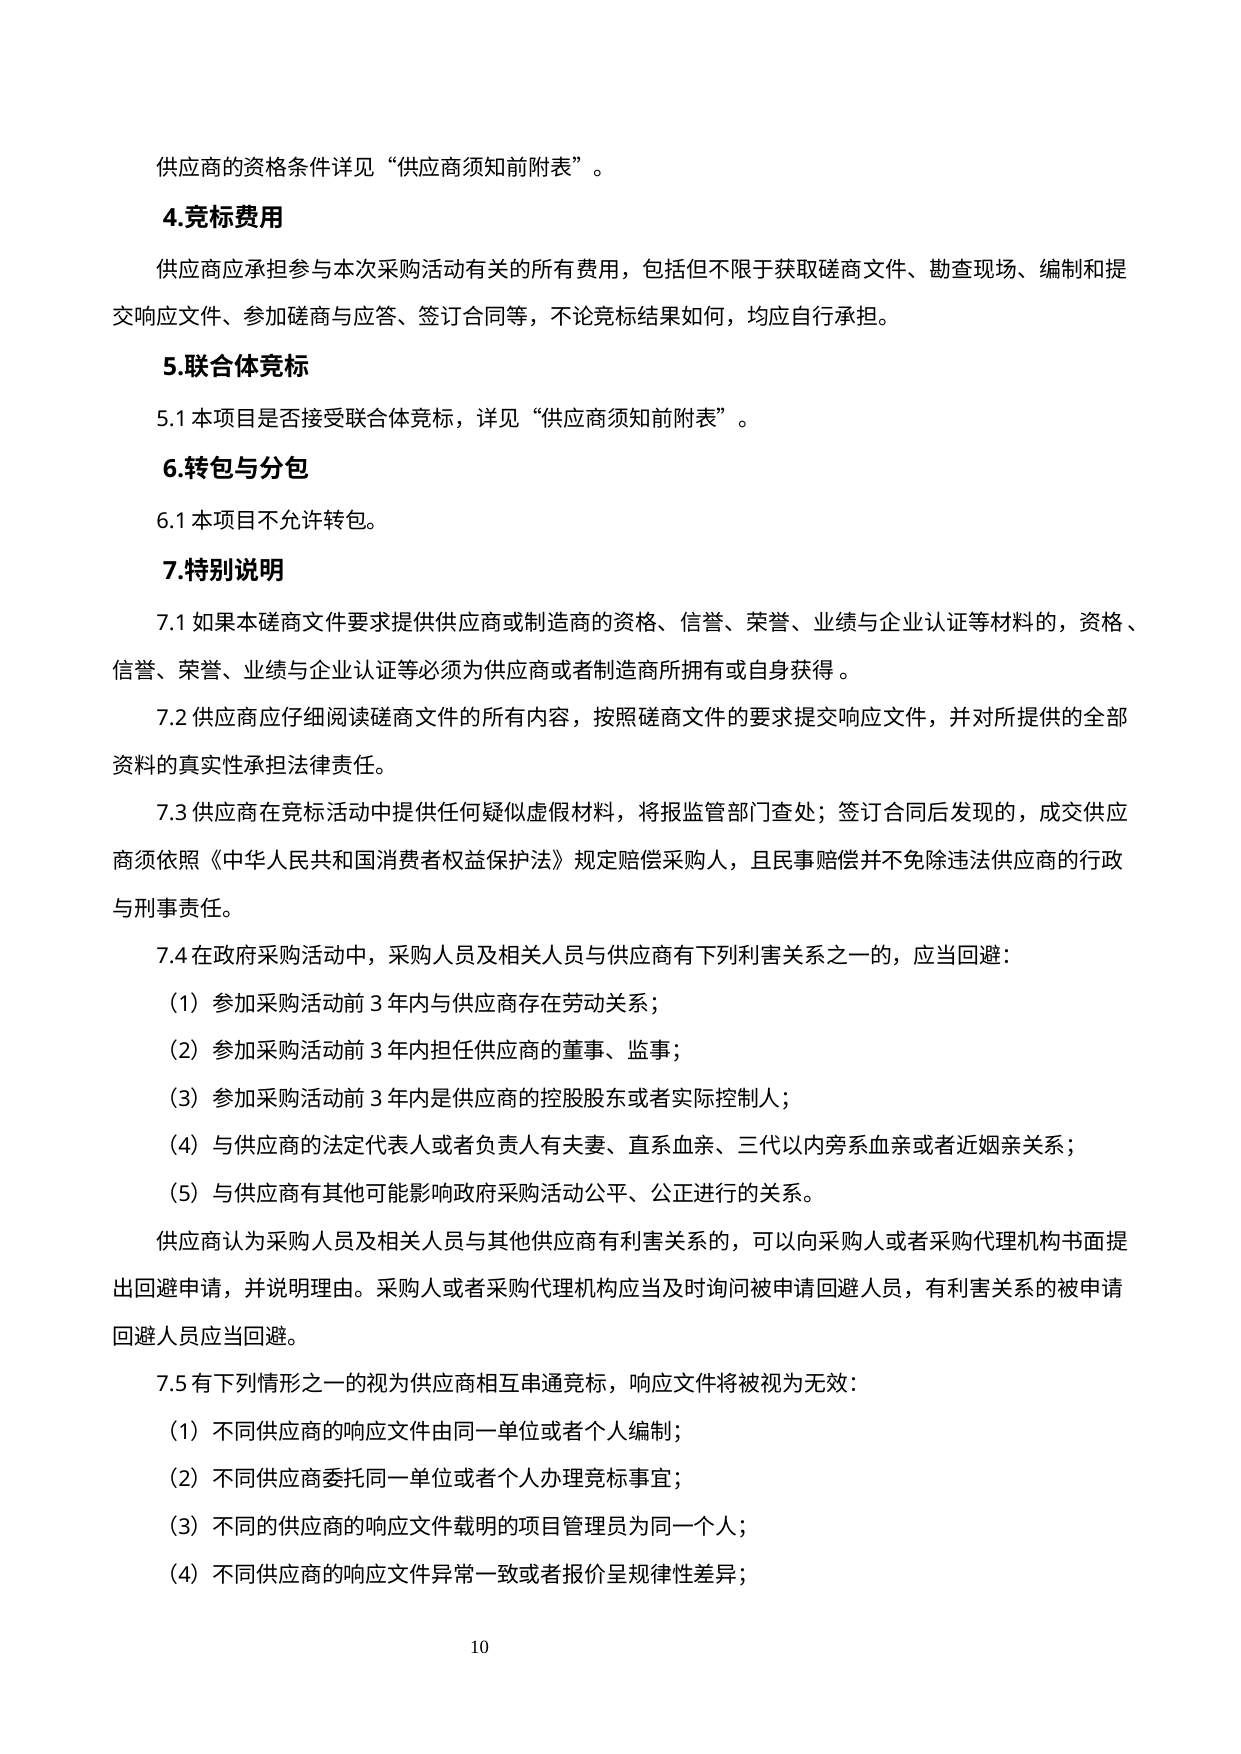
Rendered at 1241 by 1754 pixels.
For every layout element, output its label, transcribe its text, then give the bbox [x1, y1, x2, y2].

text 供应商认为采购人员及相关人员与其他供应商有利害关系的，可以向采购人或者采购代理机构书面提出回避申请，并说明理由。采购人或者采购代理机构应当及时询问被申请回避人员，有利害关系的被申请回避人员应当回避。 [112, 1224, 1128, 1350]
text （1）不同供应商的响应文件由同一单位或者个人编制； [112, 1414, 1128, 1446]
text 7.特别说明 [112, 551, 1128, 587]
text （2）不同供应商委托同一单位或者个人办理竞标事宜； [112, 1461, 1128, 1493]
text 5.联合体竞标 [112, 347, 1128, 383]
subtitle 6.1本项目不允许转包。 [156, 503, 1128, 535]
text 供应商应承担参与本次采购活动有关的所有费用，包括但不限于获取磋商文件、勘查现场、编制和提交响应文件、参加磋商与应答、签订合同等，不论竞标结果如何，均应自行承担。 [112, 252, 1128, 331]
text （5）与供应商有其他可能影响政府采购活动公平、公正进行的关系。 [112, 1176, 1128, 1208]
text 7.2供应商应仔细阅读磋商文件的所有内容，按照磋商文件的要求提交响应文件，并对所提供的全部资料的真实性承担法律责任。 [112, 700, 1128, 779]
text （4）与供应商的法定代表人或者负责人有夫妻、直系血亲、三代以内旁系血亲或者近姻亲关系； [112, 1128, 1128, 1160]
text 7.3供应商在竞标活动中提供任何疑似虚假材料，将报监管部门查处；签订合同后发现的，成交供应商须依照《中华人民共和国消费者权益保护法》规定赔偿采购人，且民事赔偿并不免除违法供应商的行政与刑事责任。 [112, 795, 1128, 922]
text 7.4在政府采购活动中，采购人员及相关人员与供应商有下列利害关系之一的，应当回避： [112, 938, 1128, 970]
text 5.1本项目是否接受联合体竞标，详见“供应商须知前附表”。 [112, 401, 1128, 433]
text （1）参加采购活动前3年内与供应商存在劳动关系； [112, 986, 1128, 1017]
text 6.转包与分包 [112, 449, 1128, 485]
text 7.1如果本磋商文件要求提供供应商或制造商的资格、信誉、荣誉、业绩与企业认证等材料的，资格、信誉、荣誉、业绩与企业认证等必须为供应商或者制造商所拥有或自身获得 。 [112, 605, 1128, 684]
text （3）参加采购活动前3年内是供应商的控股股东或者实际控制人； [112, 1081, 1128, 1113]
text （4）不同供应商的响应文件异常一致或者报价呈规律性差异； [112, 1557, 1128, 1588]
text （3）不同的供应商的响应文件载明的项目管理员为同一个人； [112, 1509, 1128, 1541]
text （2）参加采购活动前3年内担任供应商的董事、监事； [112, 1033, 1128, 1065]
text 4.竞标费用 [112, 197, 1128, 234]
text 7.5有下列情形之一的视为供应商相互串通竞标，响应文件将被视为无效： [112, 1366, 1128, 1398]
text 供应商的资格条件详见“供应商须知前附表”。 [112, 150, 1128, 182]
